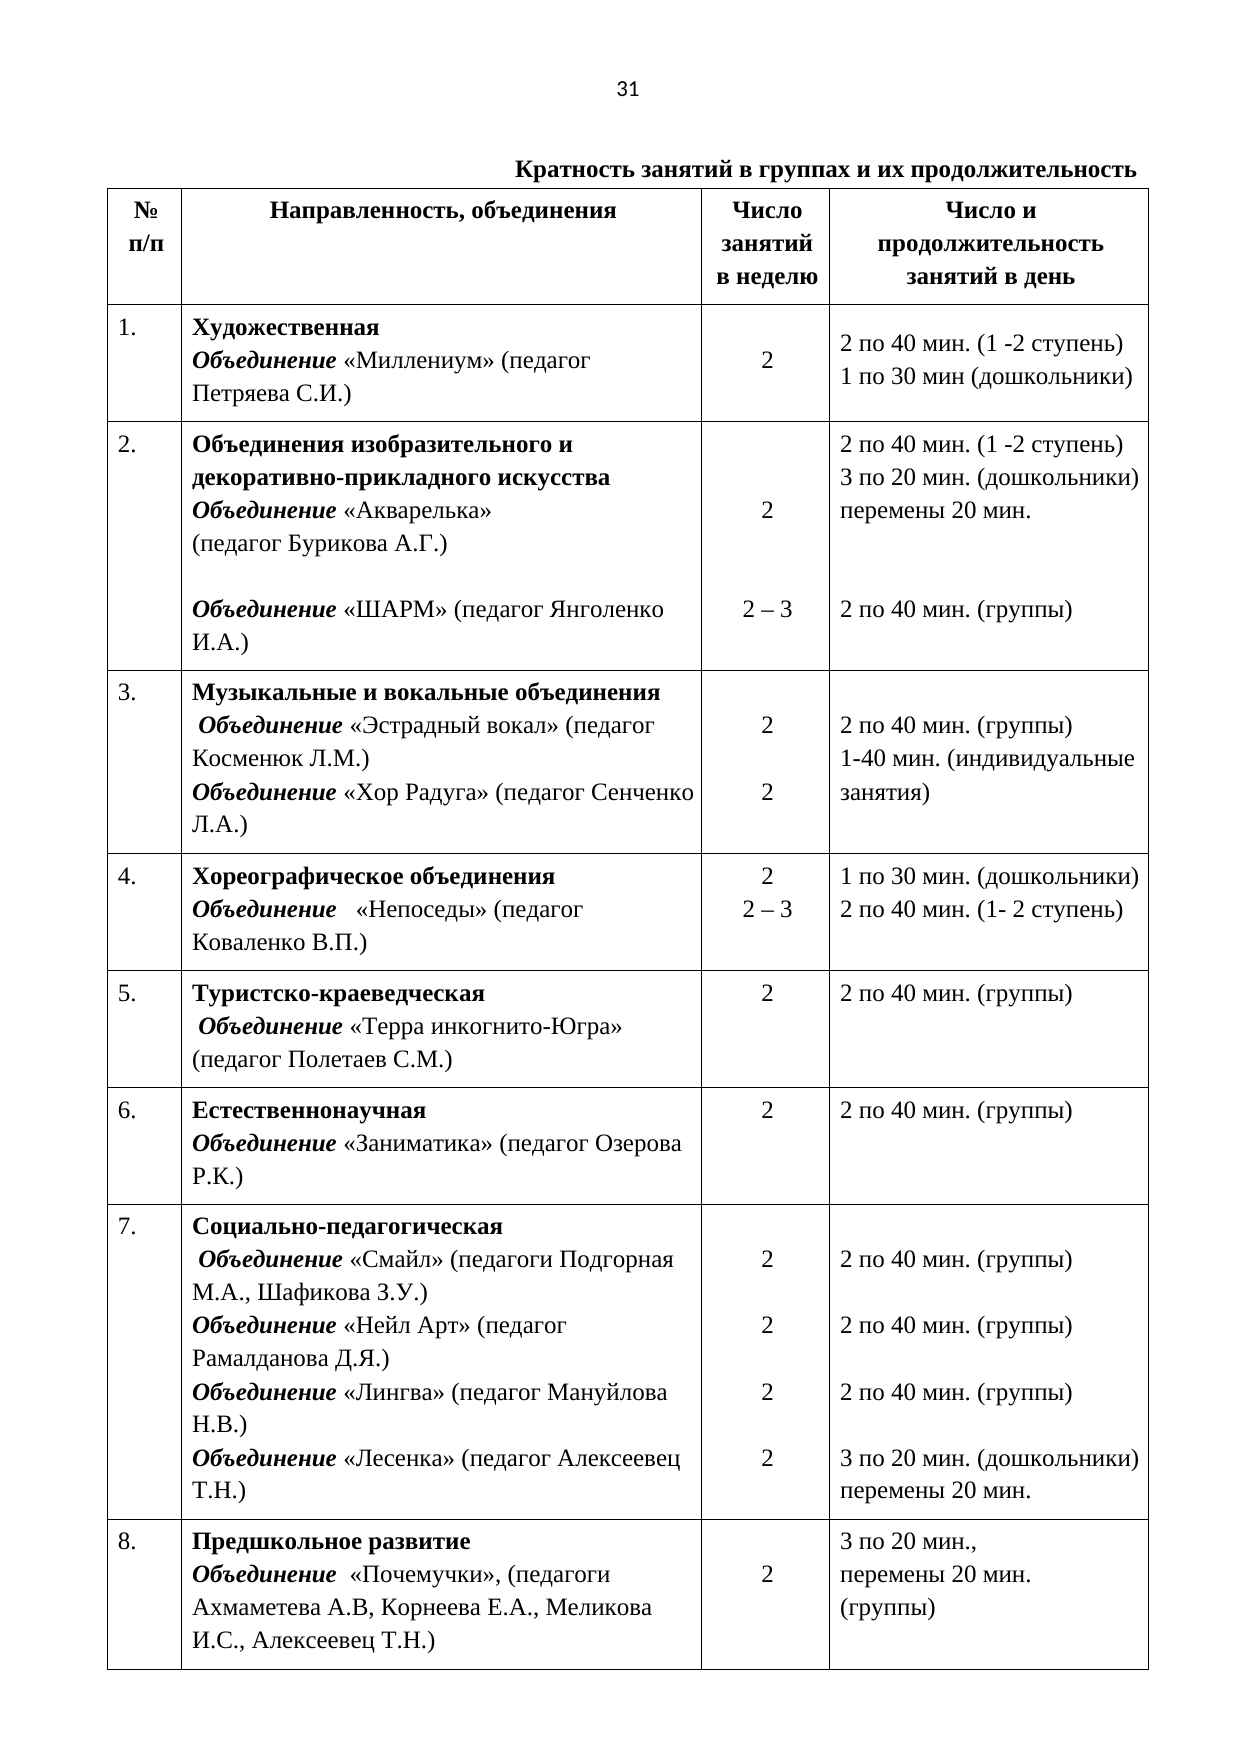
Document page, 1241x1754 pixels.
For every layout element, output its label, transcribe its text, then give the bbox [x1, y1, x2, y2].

text Кратность занятий в группах и их продолжительность [118, 154, 1137, 183]
table_cell 2 2 2 2 [702, 1205, 829, 1519]
table_cell 6. [108, 1088, 181, 1204]
table_cell 2 2 – 3 [702, 422, 829, 670]
table_cell 5. [108, 971, 181, 1087]
table_cell Музыкальные и вокальные объединения Объединение «Эстрадный вокал» (педагог Косменюк Л.М.) Объединение «Хор Радуга» (педагог Сенченко Л.А.) [182, 671, 701, 853]
table_header № п/п [108, 189, 181, 304]
table_header Направленность, объединения [182, 189, 701, 304]
table_cell 2 по 40 мин. (группы) [830, 1088, 1148, 1204]
table_cell Туристско-краеведческая Объединение «Терра инкогнито-Югра» (педагог Полетаев С.М.) [182, 971, 701, 1087]
table_header Число и продолжительность занятий в день [830, 189, 1148, 304]
table_cell 2 по 40 мин. (1 -2 ступень) 3 по 20 мин. (дошкольники) перемены 20 мин. 2 по 40 мин. (группы) [830, 422, 1148, 670]
table_cell 8. [108, 1520, 181, 1669]
table_cell 2 2 [702, 671, 829, 853]
table_cell 2 [702, 305, 829, 421]
table_cell 2 [702, 1088, 829, 1204]
table_cell 2 по 40 мин. (группы) [830, 971, 1148, 1087]
table_cell 7. [108, 1205, 181, 1519]
table_cell Хореографическое объединения Объединение «Непоседы» (педагог Коваленко В.П.) [182, 854, 701, 970]
table_cell Предшкольное развитие Объединение «Почемучки», (педагоги Ахмаметева А.В, Корнеева Е.А., Меликова И.С., Алексеевец Т.Н.) [182, 1520, 701, 1669]
table_cell 2 2 – 3 [702, 854, 829, 970]
table_cell Художественная Объединение «Миллениум» (педагог Петряева С.И.) [182, 305, 701, 421]
table_cell 2 по 40 мин. (группы) 2 по 40 мин. (группы) 2 по 40 мин. (группы) 3 по 20 мин. (дошкольники) перемены 20 мин. [830, 1205, 1148, 1519]
table_cell 4. [108, 854, 181, 970]
table_cell 2 по 40 мин. (1 -2 ступень) 1 по 30 мин (дошкольники) [830, 305, 1148, 421]
table_cell 2. [108, 422, 181, 670]
table_header Число занятий в неделю [702, 189, 829, 304]
table_cell Объединения изобразительного и декоративно-прикладного искусства Объединение «Акварелька» (педагог Бурикова А.Г.) Объединение «ШАРМ» (педагог Янголенко И.А.) [182, 422, 701, 670]
table_cell Социально-педагогическая Объединение «Смайл» (педагоги Подгорная М.А., Шафикова З.У.) Объединение «Нейл Арт» (педагог Рамалданова Д.Я.) Объединение «Лингва» (педагог Мануйлова Н.В.) Объединение «Лесенка» (педагог Алексеевец Т.Н.) [182, 1205, 701, 1519]
table_cell 1 по 30 мин. (дошкольники) 2 по 40 мин. (1- 2 ступень) [830, 854, 1148, 970]
table_cell 3 по 20 мин., перемены 20 мин. (группы) [830, 1520, 1148, 1669]
table_cell 2 по 40 мин. (группы) 1-40 мин. (индивидуальные занятия) [830, 671, 1148, 853]
table_cell 2 [702, 1520, 829, 1669]
table_cell Естественнонаучная Объединение «Заниматика» (педагог Озерова Р.К.) [182, 1088, 701, 1204]
table_cell 1. [108, 305, 181, 421]
table_cell 3. [108, 671, 181, 853]
table_cell 2 [702, 971, 829, 1087]
